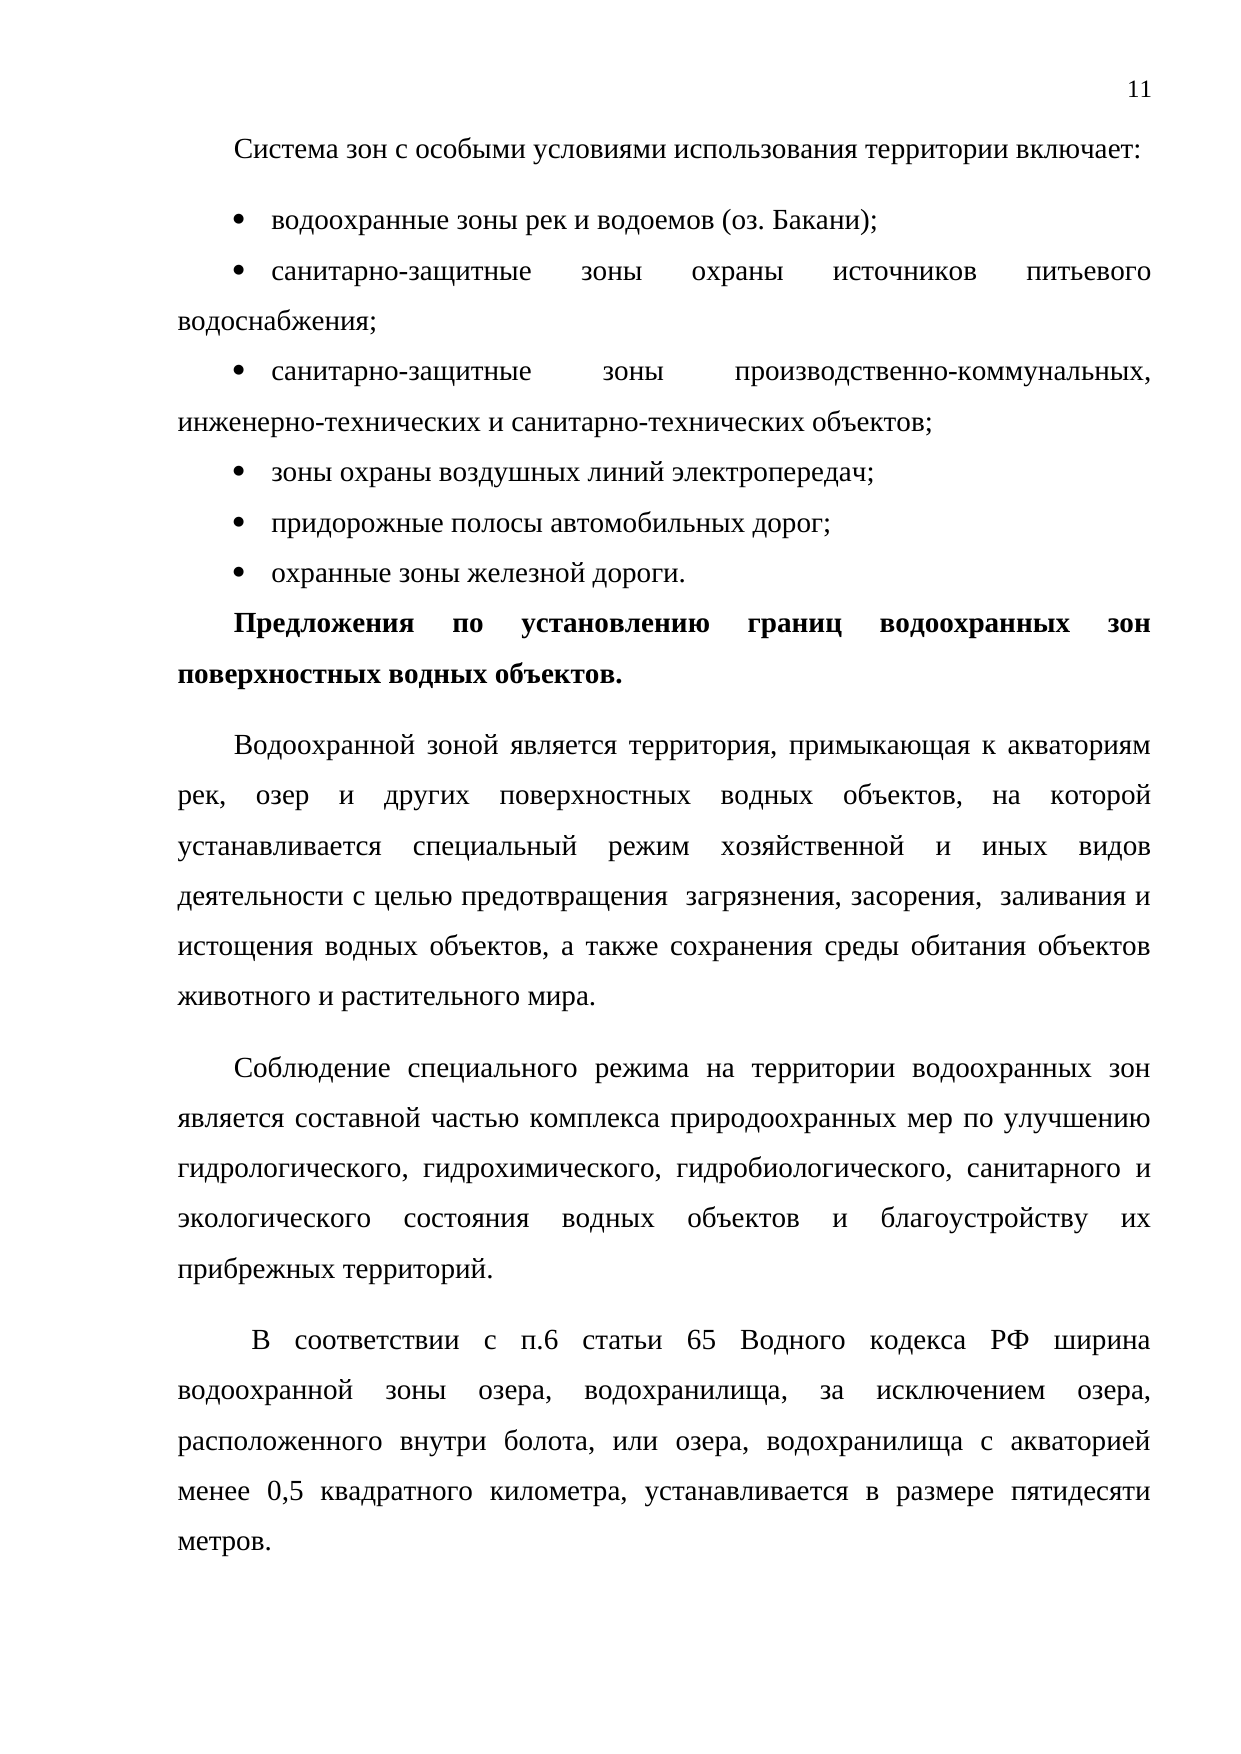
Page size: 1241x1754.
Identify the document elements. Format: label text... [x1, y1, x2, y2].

text Система зон с особыми условиями использования территории включает: [177, 131, 1152, 165]
text Водоохранной зоной является территория, примыкающая к акваториям рек, озер и других поверхностных водных объектов, на которой устанавливается специальный режим хозяйственной и иных видов деятельности с целью предотвращения загрязнения, засорения, заливания и истощения водных объектов, а также сохранения среды обитания объектов животного и растительного мира. [177, 727, 1152, 1012]
text Соблюдение специального режима на территории водоохранных зон является составной частью комплекса природоохранных мер по улучшению гидрологического, гидрохимического, гидробиологического, санитарного и экологического состояния водных объектов и благоустройству их прибрежных территорий. [177, 1050, 1152, 1284]
list придорожные полосы автомобильных дорог; [177, 505, 1152, 538]
list охранные зоны железной дороги. [177, 555, 1152, 589]
list водоохранные зоны рек и водоемов (оз. Бакани); [177, 202, 1152, 236]
text В соответствии с п.6 статьи 65 Водного кодекса РФ ширина водоохранной зоны озера, водохранилища, за исключением озера, расположенного внутри болота, или озера, водохранилища с акваторией менее 0,5 квадратного километра, устанавливается в размере пятидесяти метров. [177, 1322, 1152, 1557]
list санитарно-защитные зоны производственно-коммунальных, инженерно-технических и санитарно-технических объектов; [177, 353, 1152, 437]
list санитарно-защитные зоны охраны источников питьевого водоснабжения; [177, 253, 1152, 337]
list зоны охраны воздушных линий электропередач; [177, 454, 1152, 488]
text Предложения по установлению границ водоохранных зон поверхностных водных объектов. [177, 606, 1152, 689]
